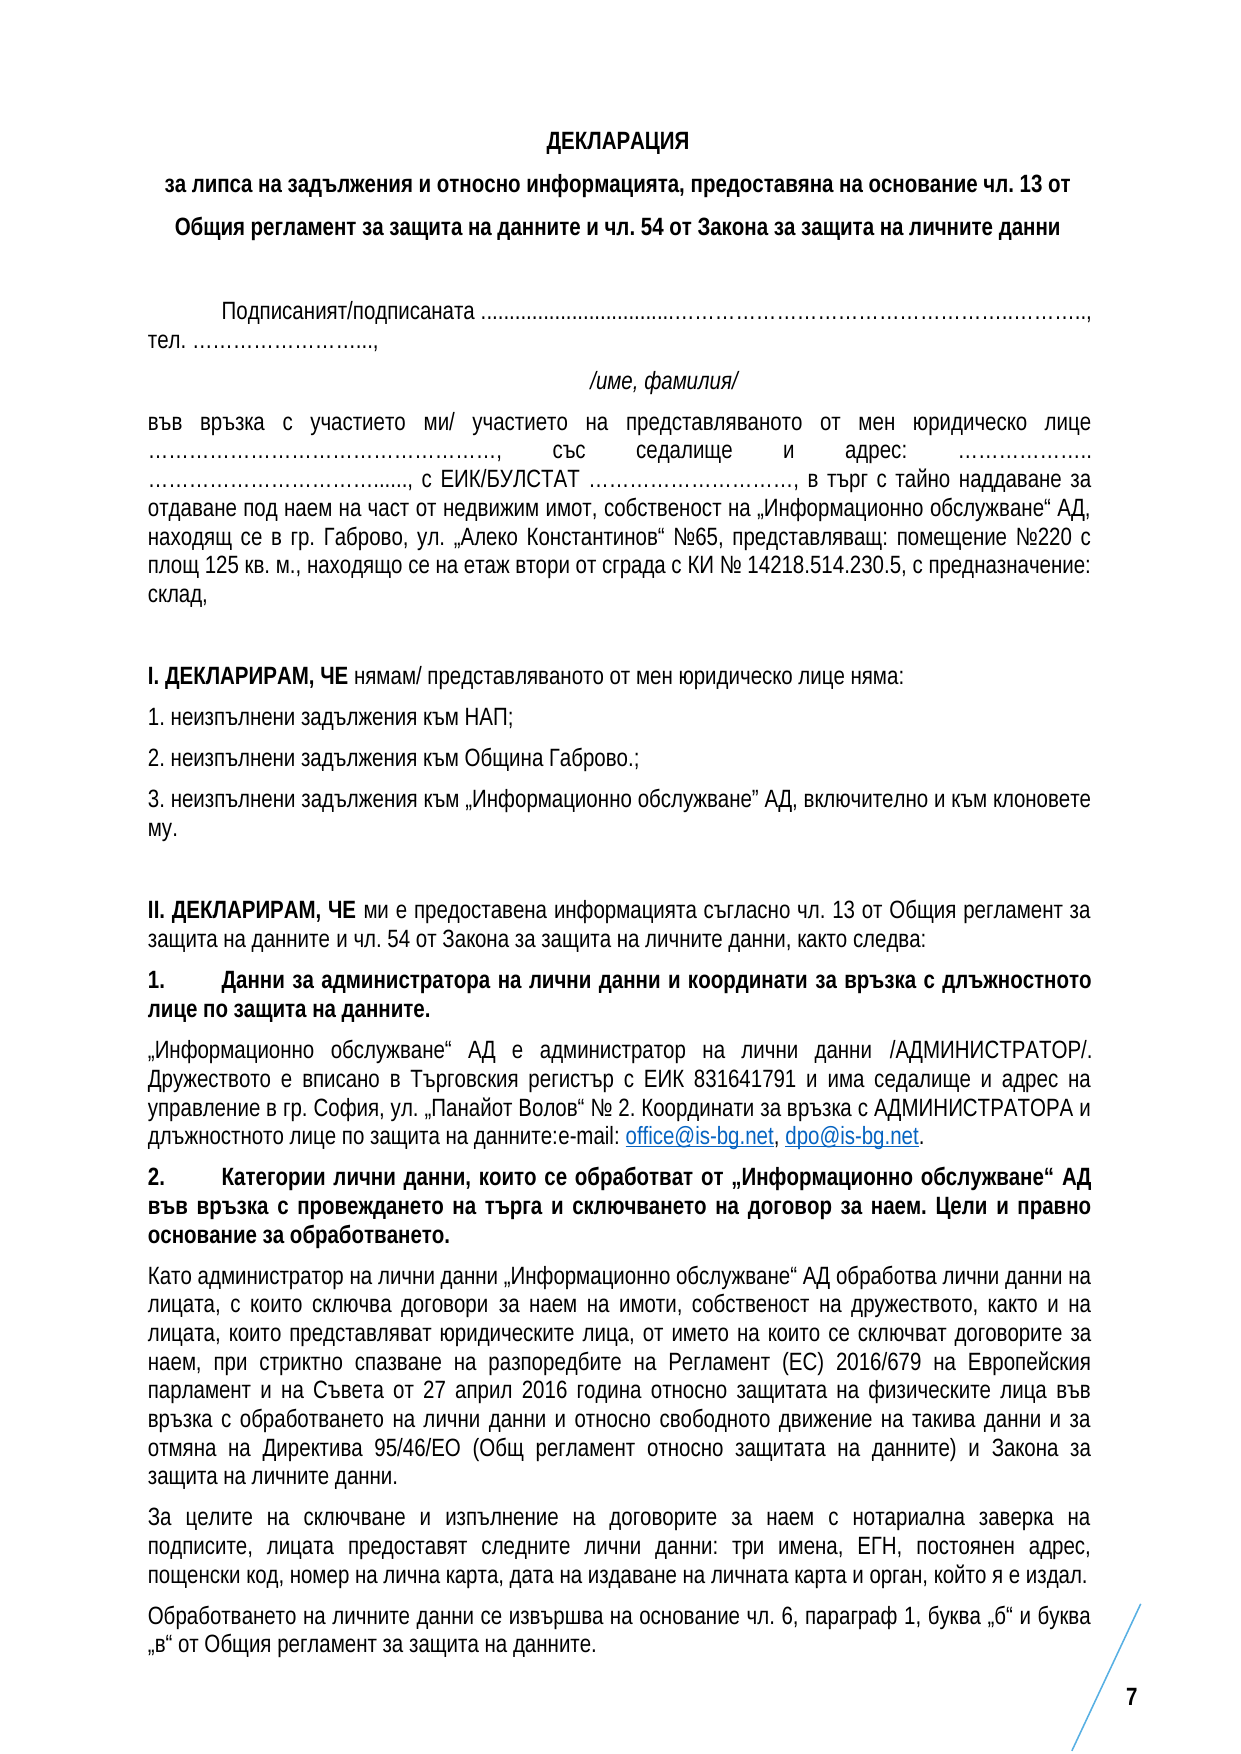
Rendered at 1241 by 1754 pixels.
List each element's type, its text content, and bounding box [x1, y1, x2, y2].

text За целите на сключване и изпълнение на договорите за наем с нотариална заверка на подписите, лицата предоставят следните лични данни: три имена, ЕГН, постоянен адрес, пощенски код, номер на лична карта, дата на издаване на личната карта и орган, който я е издал. [148, 1502, 1092, 1588]
text 1. неизпълнени задължения към НАП; [148, 702, 1092, 731]
list Категории лични данни, които се обработват от „Информационно обслужване“ АД във връзка с провеждането на търга и сключването на договор за наем. Цели и правно основание за обработването. [148, 1162, 1092, 1248]
text 3. неизпълнени задължения към „Информационно обслужване” АД, включително и към клоновете му. [148, 784, 1092, 842]
text „Информационно обслужване“ АД е администратор на лични данни /АДМИНИСТРАТОР/. Дружеството е вписано в Търговския регистър с ЕИК 831641791 и има седалище и адрес на управление в гр. София, ул. „Панайот Волов“ № 2. Координати за връзка с АДМИНИСТРАТОРА и длъжностното лице по защита на данните:e-mail: office@is-bg.net, dpo@is-bg.net. [148, 1035, 1092, 1150]
text 2. неизпълнени задължения към Община Габрово.; [148, 743, 1092, 772]
list Данни за администратора на лични данни и координати за връзка с длъжностното лице по защита на данните. [148, 965, 1092, 1023]
text Обработването на личните данни се извършва на основание чл. 6, параграф 1, буква „б“ и буква „в“ от Общия регламент за защита на данните. [148, 1601, 1092, 1658]
text II. ДЕКЛАРИРАМ, ЧЕ ми е предоставена информацията съгласно чл. 13 от Общия регламент за защита на данните и чл. 54 от Закона за защита на личните данни, както следва: [148, 895, 1092, 953]
text във връзка с участието ми/ участието на представляваното от мен юридическо лице ……………………………………………, със седалище и адрес: ………………..……………………………......, с ЕИК/БУЛСТАТ …………………………, в търг с тайно наддаване за отдаване под наем на част от недвижим имот, собственост на „Информационно обслужване“ АД, находящ се в гр. Габрово, ул. „Алеко Константинов“ №65, представляващ: помещение №220 с площ 125 кв. м., находящо се на етаж втори от сграда с КИ № 14218.514.230.5, с предназначение: склад, [148, 407, 1092, 607]
text Като администратор на лични данни „Информационно обслужване“ АД обработва лични данни на лицата, с които сключва договори за наем на имоти, собственост на дружеството, както и на лицата, които представляват юридическите лица, от името на които се сключват договорите за наем, при стриктно спазване на разпоредбите на Регламент (ЕС) 2016/679 на Европейския парламент и на Съвета от 27 април 2016 година относно защитата на физическите лица във връзка с обработването на лични данни и относно свободното движение на такива данни и за отмяна на Директива 95/46/ЕО (Общ регламент относно защитата на данните) и Закона за защита на личните данни. [148, 1261, 1092, 1490]
text /име, фамилия/ [148, 366, 1092, 394]
text Подписаният/подписаната ..................................…………………………………………..……….., тел. ……………………..., [148, 296, 1092, 353]
text I. ДЕКЛАРИРАМ, ЧЕ нямам/ представляваното от мен юридическо лице няма: [148, 661, 1092, 690]
text ДЕКЛАРАЦИЯ [148, 126, 1088, 155]
text за липса на задължения и относно информацията, предоставяна на основание чл. 13 от Общия регламент за защита на данните и чл. 54 от Закона за защита на личните данни [148, 169, 1088, 241]
